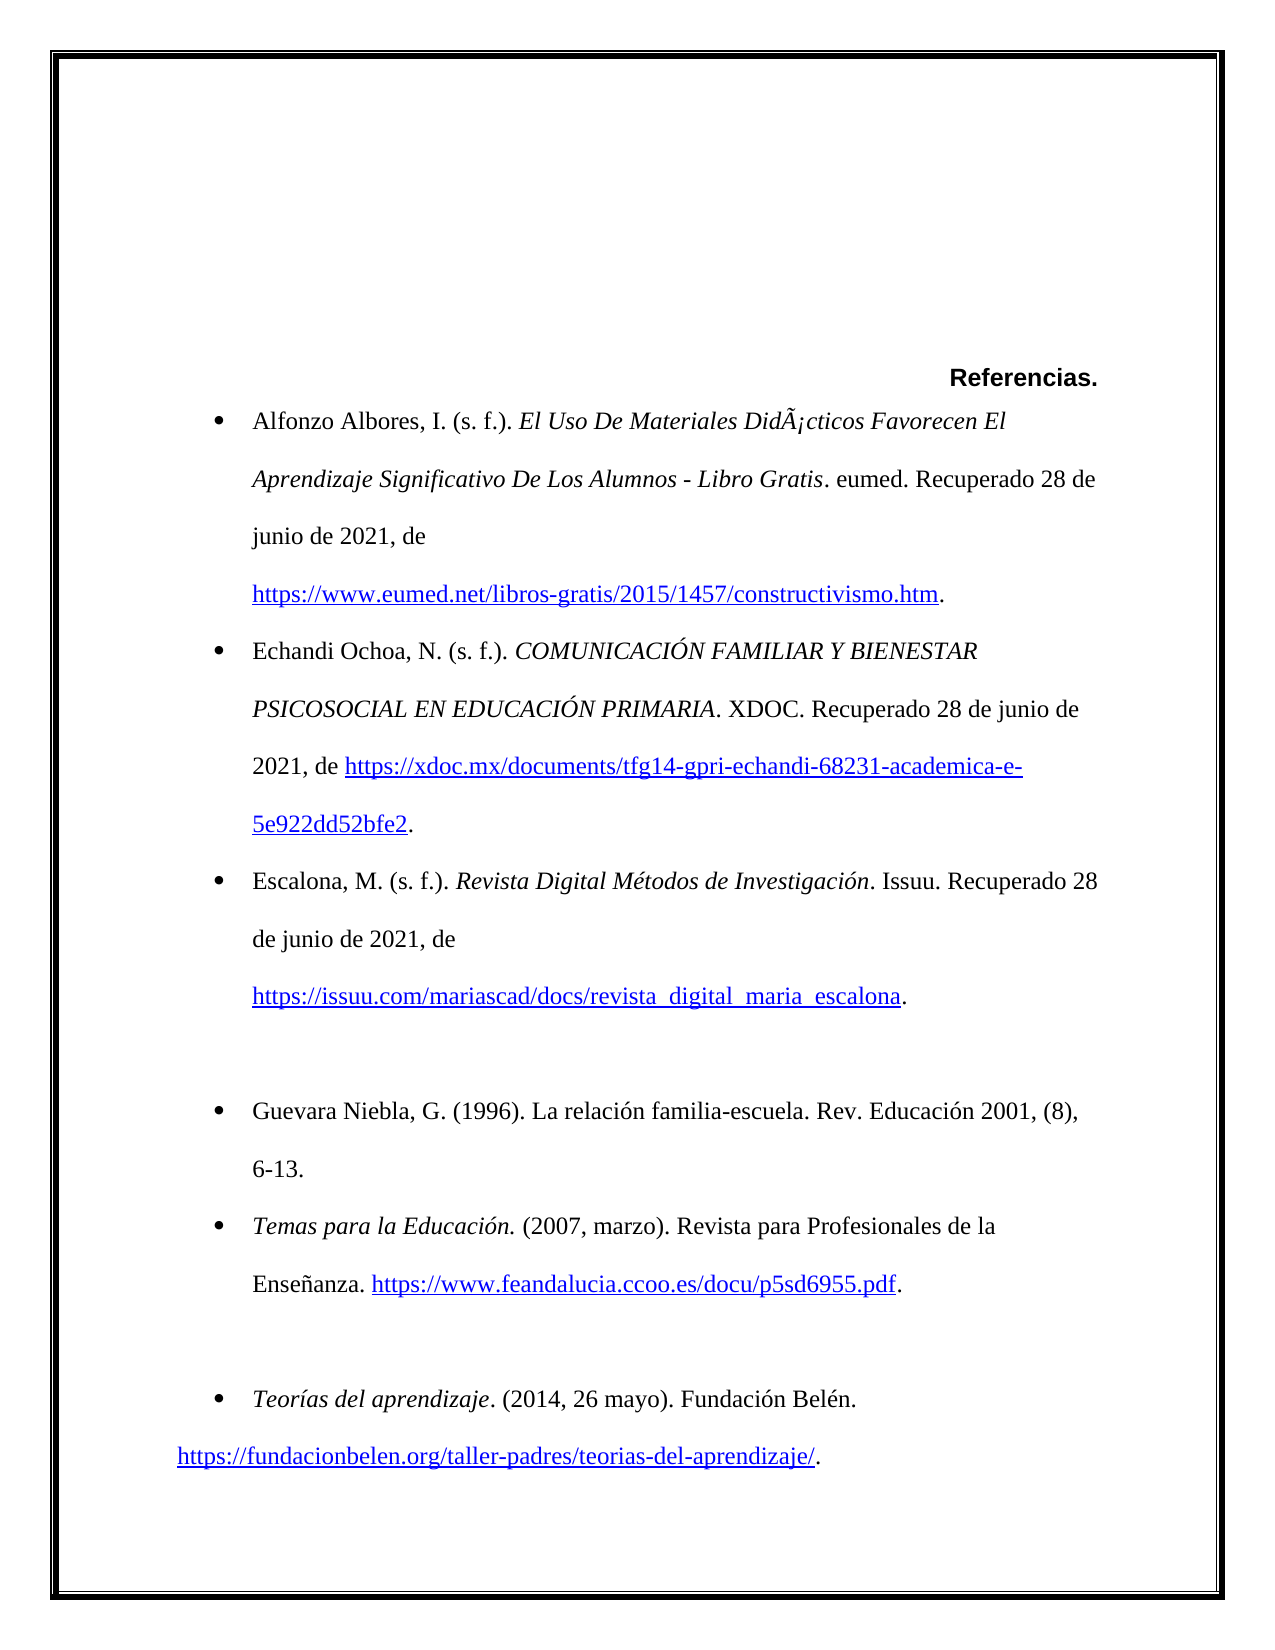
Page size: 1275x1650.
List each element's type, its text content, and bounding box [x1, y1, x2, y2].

list Guevara Niebla, G. (1996). La relación familia-escuela. Rev. Educación 2001, (8), 6-13. [214, 1096, 1098, 1182]
list Temas para la Educación. (2007, marzo). Revista para Profesionales de la Enseñanza. https://www.feandalucia.ccoo.es/docu/p5sd6955.pdf. [214, 1211, 1098, 1297]
list Echandi Ochoa, N. (s. f.). COMUNICACIÓN FAMILIAR Y BIENESTAR PSICOSOCIAL EN EDUCACIÓN PRIMARIA. XDOC. Recuperado 28 de junio de 2021, de https://xdoc.mx/documents/tfg14-gpri-echandi-68231-academica-e-5e922dd52bfe2. [214, 636, 1098, 837]
list Teorías del aprendizaje. (2014, 26 mayo). Fundación Belén. [214, 1384, 1098, 1412]
list Escalona, M. (s. f.). Revista Digital Métodos de Investigación. Issuu. Recuperado 28 de junio de 2021, de https://issuu.com/mariascad/docs/revista_digital_maria_escalona. [214, 866, 1098, 1010]
text Referencias. [177, 363, 1098, 392]
list Alfonzo Albores, I. (s. f.). El Uso De Materiales DidÃ¡cticos Favorecen El Aprendizaje Significativo De Los Alumnos - Libro Gratis. eumed. Recuperado 28 de junio de 2021, de https://www.eumed.net/libros-gratis/2015/1457/constructivismo.htm. [214, 406, 1098, 607]
text https://fundacionbelen.org/taller-padres/teorias-del-aprendizaje/. [177, 1441, 1098, 1470]
